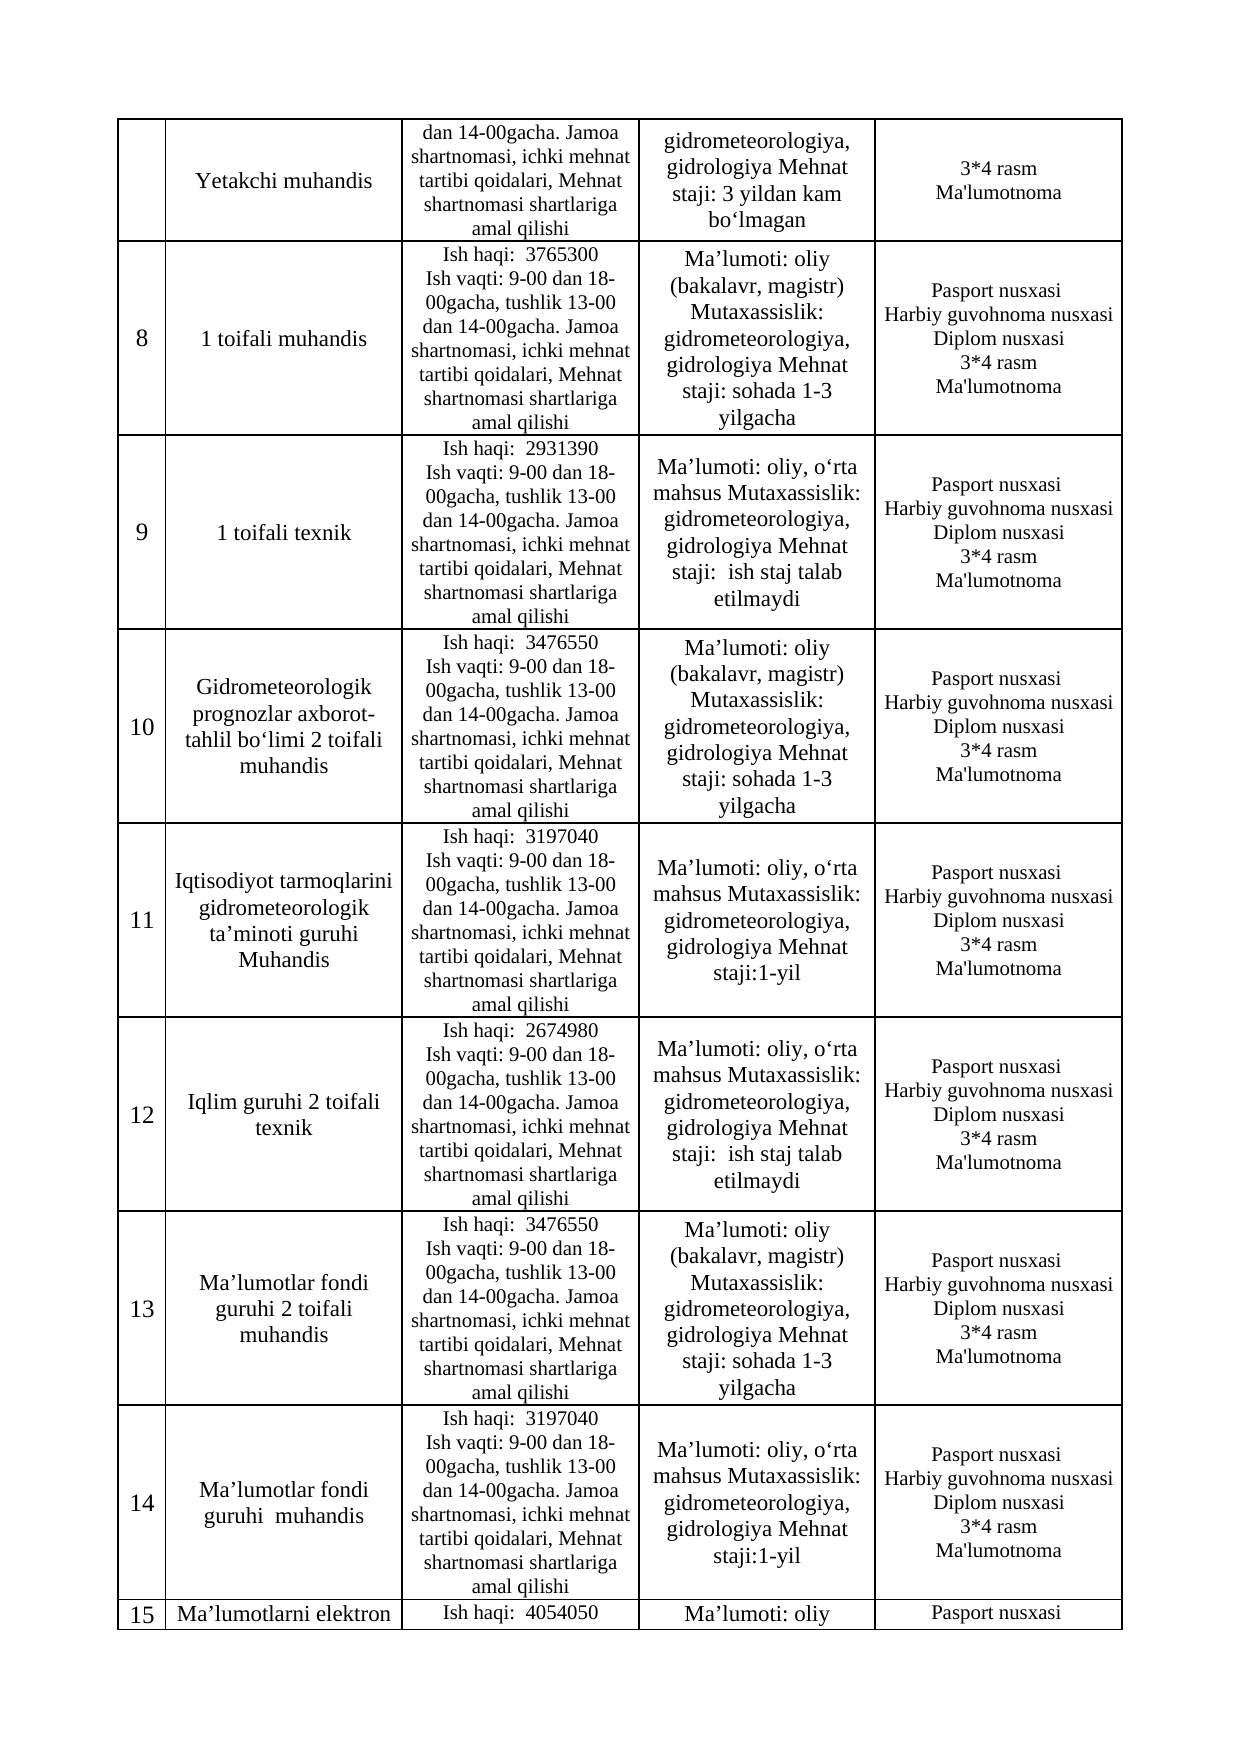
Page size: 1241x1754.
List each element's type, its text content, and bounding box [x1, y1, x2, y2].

table_cell 10 [119, 630, 165, 822]
table_cell Gidrometeorologik prognozlar axborot-tahlil bo‘limi 2 toifali muhandis [166, 630, 401, 822]
table_cell 13 [119, 1212, 165, 1404]
table_cell 8 [119, 242, 165, 434]
table_cell Ish haqi: 3197040 Ish vaqti: 9-00 dan 18-00gacha, tushlik 13-00 dan 14-00gacha. Jamoa shartnomasi, ichki mehnat tartibi qoidalari, Mehnat shartnomasi shartlariga amal qilishi [403, 1406, 638, 1598]
table_cell Pasport nusxasi Harbiy guvohnoma nusxasi Diplom nusxasi 3*4 rasm Ma'lumotnoma [876, 824, 1121, 1016]
table_cell 15 [119, 1600, 165, 1629]
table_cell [166, 120, 401, 240]
table_cell Ma’lumoti: oliy, o‘rta mahsus Mutaxassislik: gidrometeorologiya, gidrologiya Mehnat staji:1-yil [640, 824, 874, 1016]
table_cell Ma’lumoti: oliy, o‘rta mahsus Mutaxassislik: gidrometeorologiya, gidrologiya Mehnat staji:1-yil [640, 1406, 874, 1598]
table_cell Pasport nusxasi Harbiy guvohnoma nusxasi Diplom nusxasi 3*4 rasm Ma'lumotnoma [876, 1212, 1121, 1404]
table_cell Ma’lumotlar fondi guruhi 2 toifali muhandis [166, 1212, 401, 1404]
table_cell Ma’lumoti: oliy (bakalavr, magistr) Mutaxassislik: gidrometeorologiya, gidrologiya Mehnat staji: sohada 1-3 yilgacha [640, 242, 874, 434]
table_cell 12 [119, 1018, 165, 1210]
table_cell Ish haqi: 2674980 Ish vaqti: 9-00 dan 18-00gacha, tushlik 13-00 dan 14-00gacha. Jamoa shartnomasi, ichki mehnat tartibi qoidalari, Mehnat shartnomasi shartlariga amal qilishi [403, 1018, 638, 1210]
table_cell Ish haqi: 3476550 Ish vaqti: 9-00 dan 18-00gacha, tushlik 13-00 dan 14-00gacha. Jamoa shartnomasi, ichki mehnat tartibi qoidalari, Mehnat shartnomasi shartlariga amal qilishi [403, 630, 638, 822]
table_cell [876, 1600, 1121, 1629]
table_cell 1 toifali texnik [166, 436, 401, 628]
table_cell Iqlim guruhi 2 toifali texnik [166, 1018, 401, 1210]
table_cell Ish haqi: 3476550 Ish vaqti: 9-00 dan 18-00gacha, tushlik 13-00 dan 14-00gacha. Jamoa shartnomasi, ichki mehnat tartibi qoidalari, Mehnat shartnomasi shartlariga amal qilishi [403, 1212, 638, 1404]
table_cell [640, 120, 874, 240]
table_cell Ma’lumoti: oliy (bakalavr, magistr) Mutaxassislik: gidrometeorologiya, gidrologiya Mehnat staji: sohada 1-3 yilgacha [640, 630, 874, 822]
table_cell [876, 120, 1121, 240]
table_cell Iqtisodiyot tarmoqlarini gidrometeorologik ta’minoti guruhi Muhandis [166, 824, 401, 1016]
table_cell 11 [119, 824, 165, 1016]
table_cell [166, 1600, 401, 1629]
table_cell Pasport nusxasi Harbiy guvohnoma nusxasi Diplom nusxasi 3*4 rasm Ma'lumotnoma [876, 242, 1121, 434]
table_cell Ma’lumotlar fondi guruhi muhandis [166, 1406, 401, 1598]
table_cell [640, 1600, 874, 1629]
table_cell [403, 120, 638, 240]
table_cell Ma’lumoti: oliy (bakalavr, magistr) Mutaxassislik: gidrometeorologiya, gidrologiya Mehnat staji: sohada 1-3 yilgacha [640, 1212, 874, 1404]
table_cell 7 [119, 120, 165, 240]
table_cell Pasport nusxasi Harbiy guvohnoma nusxasi Diplom nusxasi 3*4 rasm Ma'lumotnoma [876, 1018, 1121, 1210]
table_cell Ma’lumoti: oliy, o‘rta mahsus Mutaxassislik: gidrometeorologiya, gidrologiya Mehnat staji: ish staj talab etilmaydi [640, 436, 874, 628]
table_cell Ma’lumoti: oliy, o‘rta mahsus Mutaxassislik: gidrometeorologiya, gidrologiya Mehnat staji: ish staj talab etilmaydi [640, 1018, 874, 1210]
table_cell 14 [119, 1406, 165, 1598]
table_cell Pasport nusxasi Harbiy guvohnoma nusxasi Diplom nusxasi 3*4 rasm Ma'lumotnoma [876, 436, 1121, 628]
table_cell 9 [119, 436, 165, 628]
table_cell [403, 1600, 638, 1629]
table_cell Pasport nusxasi Harbiy guvohnoma nusxasi Diplom nusxasi 3*4 rasm Ma'lumotnoma [876, 630, 1121, 822]
table_cell Ish haqi: 3765300 Ish vaqti: 9-00 dan 18-00gacha, tushlik 13-00 dan 14-00gacha. Jamoa shartnomasi, ichki mehnat tartibi qoidalari, Mehnat shartnomasi shartlariga amal qilishi [403, 242, 638, 434]
table_cell Ish haqi: 3197040 Ish vaqti: 9-00 dan 18-00gacha, tushlik 13-00 dan 14-00gacha. Jamoa shartnomasi, ichki mehnat tartibi qoidalari, Mehnat shartnomasi shartlariga amal qilishi [403, 824, 638, 1016]
table_cell 1 toifali muhandis [166, 242, 401, 434]
table_cell Pasport nusxasi Harbiy guvohnoma nusxasi Diplom nusxasi 3*4 rasm Ma'lumotnoma [876, 1406, 1121, 1598]
